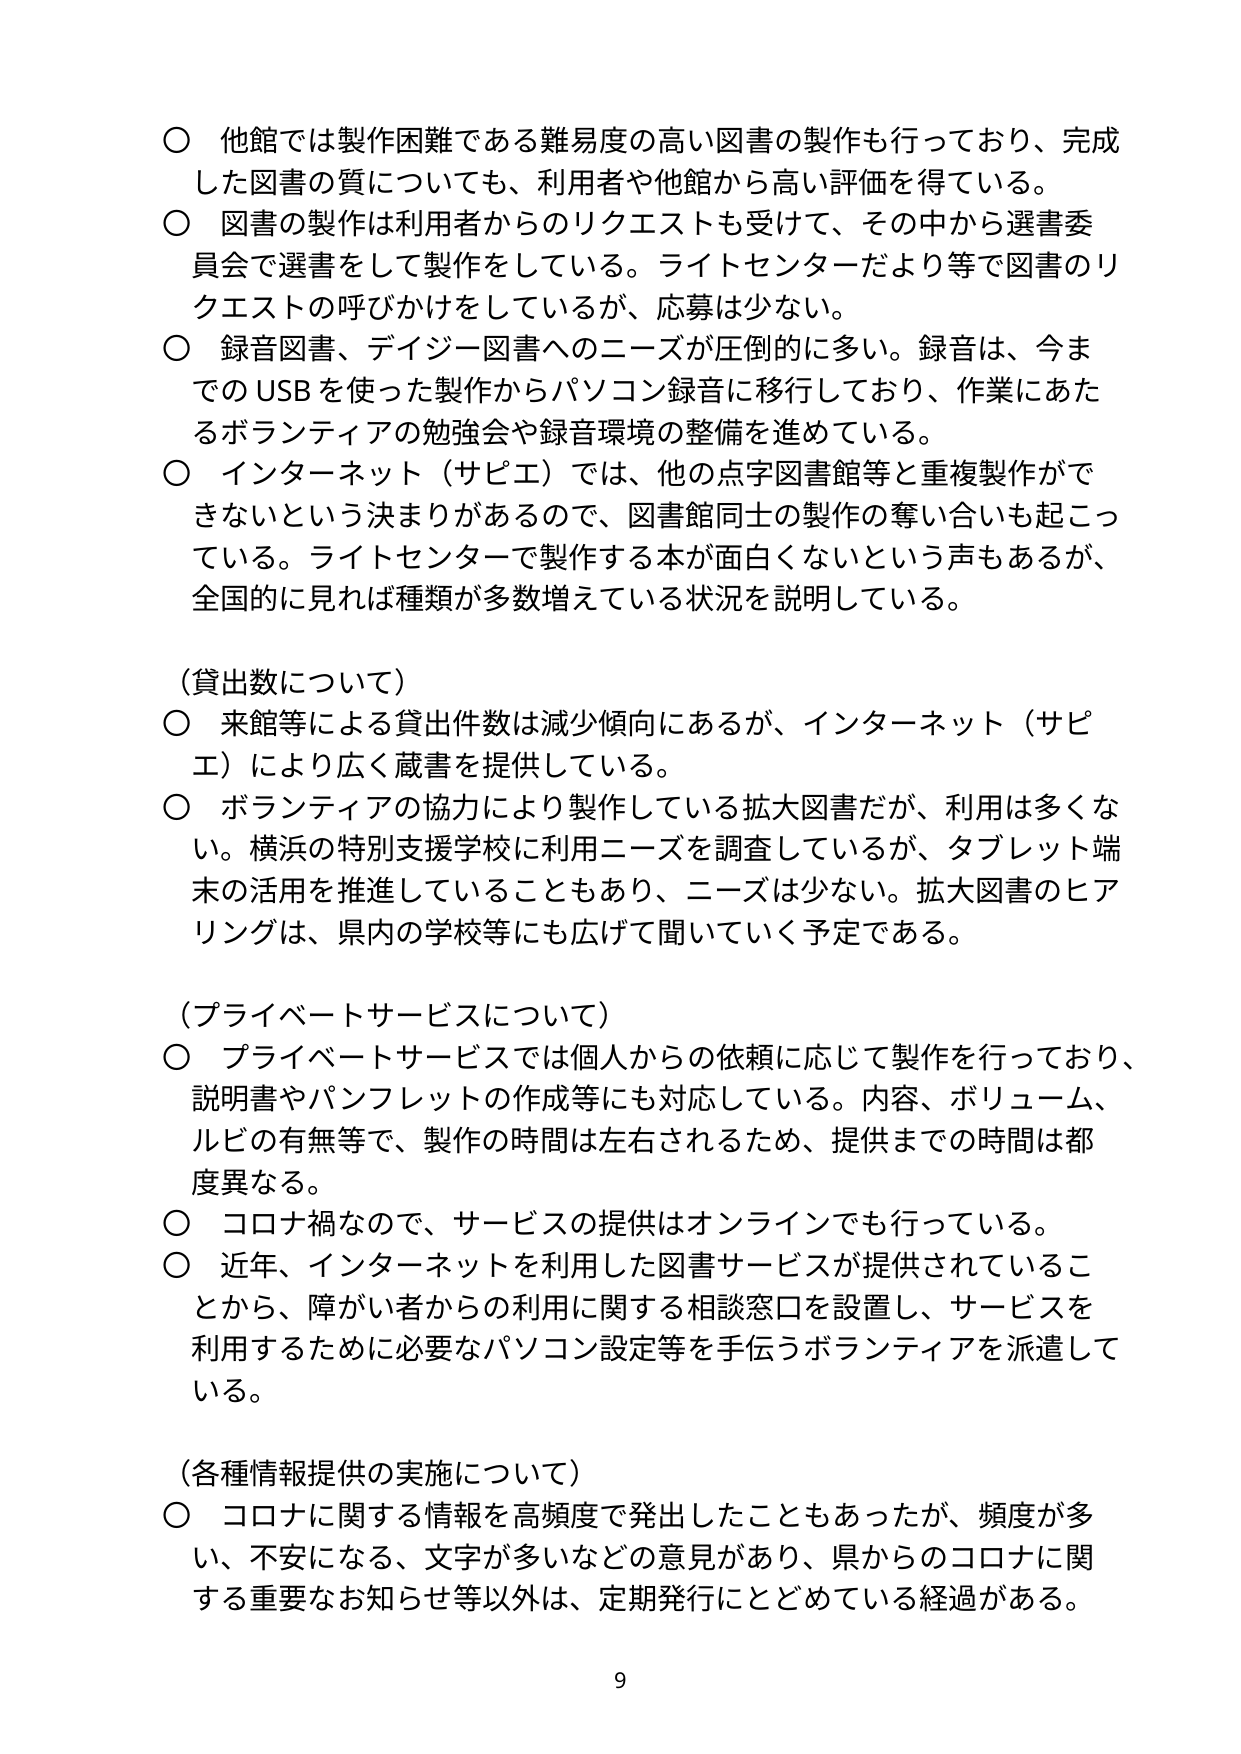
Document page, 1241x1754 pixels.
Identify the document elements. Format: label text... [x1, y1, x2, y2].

text （プライベートサービスについて） [162, 993, 1122, 1035]
text （貸出数について） [162, 660, 1122, 701]
text 〇 録音図書、デイジー図書へのニーズが圧倒的に多い。録音は、今までのUSBを使った製作からパソコン録音に移行しており、作業にあたるボランティアの勉強会や録音環境の整備を進めている。 [162, 326, 1122, 451]
text 〇 図書の製作は利用者からのリクエストも受けて、その中から選書委員会で選書をして製作をしている。ライトセンターだより等で図書のリクエストの呼びかけをしているが、応募は少ない。 [162, 201, 1122, 326]
text （各種情報提供の実施について） [162, 1451, 1122, 1493]
text 〇 近年、インターネットを利用した図書サービスが提供されていることから、障がい者からの利用に関する相談窓口を設置し、サービスを利用するために必要なパソコン設定等を手伝うボランティアを派遣している。 [162, 1243, 1122, 1410]
text 〇 他館では製作困難である難易度の高い図書の製作も行っており、完成した図書の質についても、利用者や他館から高い評価を得ている。 [162, 118, 1122, 201]
text 〇 来館等による貸出件数は減少傾向にあるが、インターネット（サピエ）により広く蔵書を提供している。 [162, 701, 1122, 785]
text 〇 コロナ禍なので、サービスの提供はオンラインでも行っている。 [162, 1201, 1122, 1243]
text 〇 プライベートサービスでは個人からの依頼に応じて製作を行っており、説明書やパンフレットの作成等にも対応している。内容、ボリューム、ルビの有無等で、製作の時間は左右されるため、提供までの時間は都度異なる。 [162, 1035, 1122, 1201]
text 〇 コロナに関する情報を高頻度で発出したこともあったが、頻度が多い、不安になる、文字が多いなどの意見があり、県からのコロナに関する重要なお知らせ等以外は、定期発行にとどめている経過がある。 [162, 1493, 1122, 1618]
text 〇 インターネット（サピエ）では、他の点字図書館等と重複製作ができないという決まりがあるので、図書館同士の製作の奪い合いも起こっている。ライトセンターで製作する本が面白くないという声もあるが、全国的に見れば種類が多数増えている状況を説明している。 [162, 451, 1122, 618]
text 〇 ボランティアの協力により製作している拡大図書だが、利用は多くない。横浜の特別支援学校に利用ニーズを調査しているが、タブレット端末の活用を推進していることもあり、ニーズは少ない。拡大図書のヒアリングは、県内の学校等にも広げて聞いていく予定である。 [162, 785, 1122, 951]
